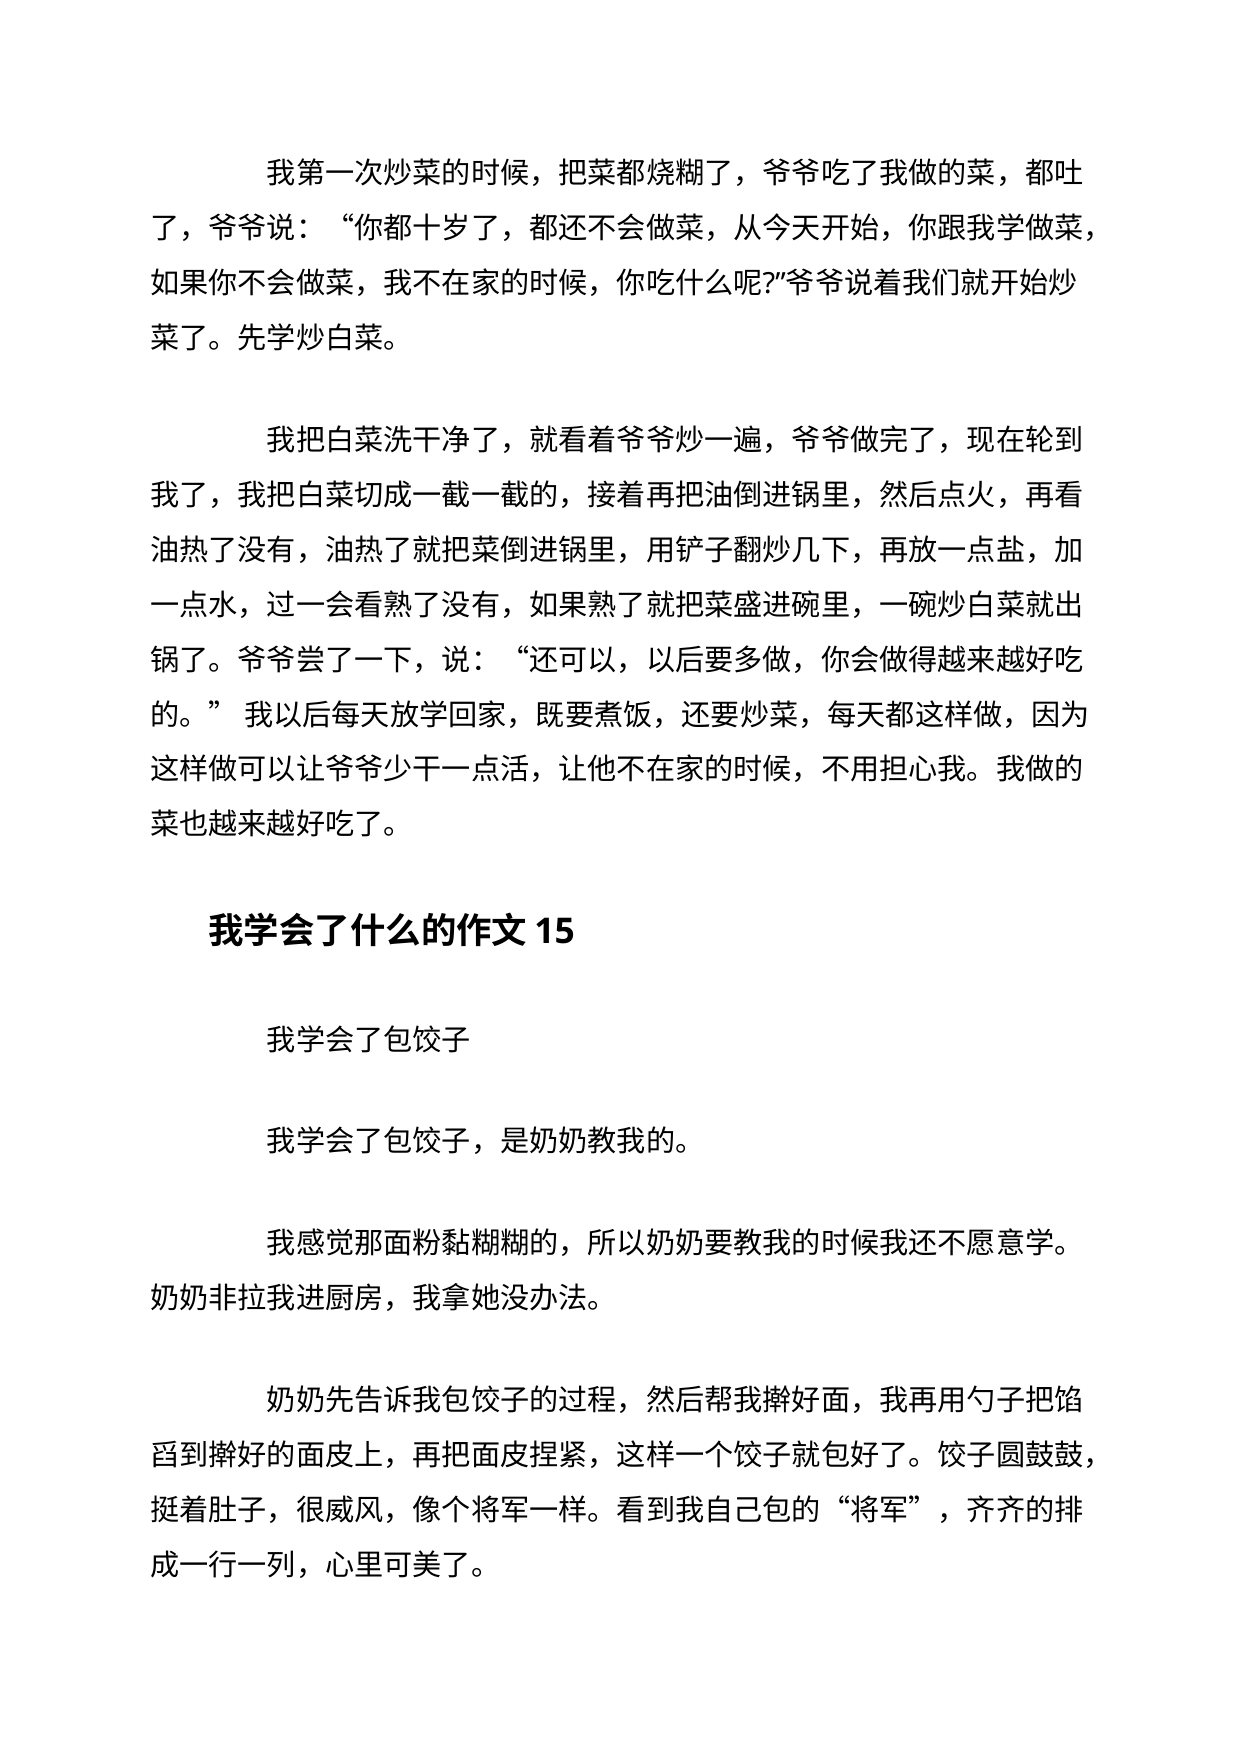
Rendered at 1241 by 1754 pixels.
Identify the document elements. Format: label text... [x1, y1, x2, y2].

text 我学会了包饺子 [150, 1016, 1090, 1058]
text 我第一次炒菜的时候，把菜都烧糊了，爷爷吃了我做的菜，都吐了，爷爷说：“你都十岁了，都还不会做菜，从今天开始，你跟我学做菜，如果你不会做菜，我不在家的时候，你吃什么呢?”爷爷说着我们就开始炒菜了。先学炒白菜。 [150, 150, 1090, 357]
text 我感觉那面粉黏糊糊的，所以奶奶要教我的时候我还不愿意学。奶奶非拉我进厨房，我拿她没办法。 [150, 1220, 1090, 1317]
text 我学会了包饺子，是奶奶教我的。 [150, 1118, 1090, 1160]
text 奶奶先告诉我包饺子的过程，然后帮我擀好面，我再用勺子把馅舀到擀好的面皮上，再把面皮捏紧，这样一个饺子就包好了。饺子圆鼓鼓，挺着肚子，很威风，像个将军一样。看到我自己包的“将军”，齐齐的排成一行一列，心里可美了。 [150, 1376, 1090, 1583]
text 我把白菜洗干净了，就看着爷爷炒一遍，爷爷做完了，现在轮到我了，我把白菜切成一截一截的，接着再把油倒进锅里，然后点火，再看油热了没有，油热了就把菜倒进锅里，用铲子翻炒几下，再放一点盐，加一点水，过一会看熟了没有，如果熟了就把菜盛进碗里，一碗炒白菜就出锅了。爷爷尝了一下，说：“还可以，以后要多做，你会做得越来越好吃的。” 我以后每天放学回家，既要煮饭，还要炒菜，每天都这样做，因为这样做可以让爷爷少干一点活，让他不在家的时候，不用担心我。我做的菜也越来越好吃了。 [150, 417, 1090, 843]
text 我学会了什么的作文15 [150, 903, 1090, 954]
